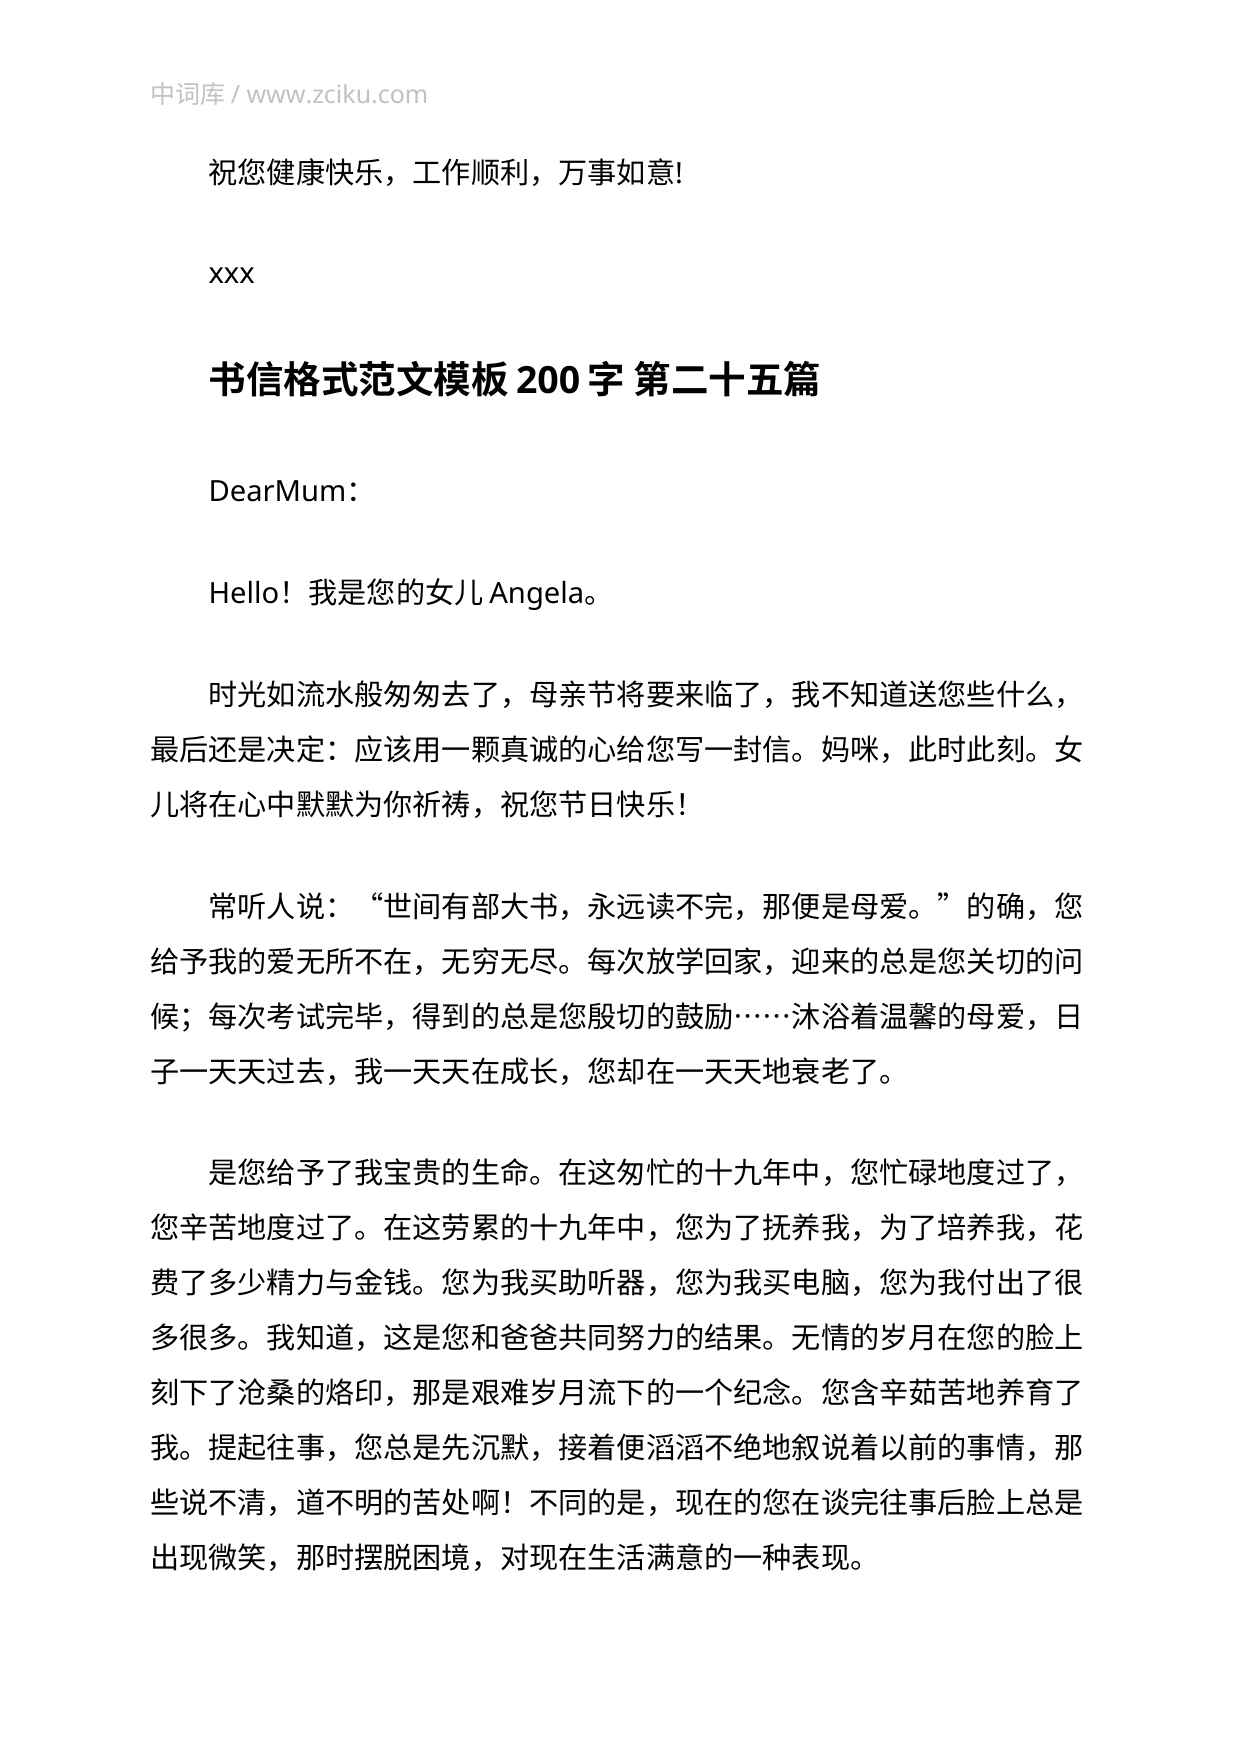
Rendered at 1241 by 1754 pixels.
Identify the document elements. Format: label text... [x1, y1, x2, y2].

text xxx [150, 252, 1090, 292]
text 是您给予了我宝贵的生命。在这匆忙的十九年中，您忙碌地度过了，您辛苦地度过了。在这劳累的十九年中，您为了抚养我，为了培养我，花费了多少精力与金钱。您为我买助听器，您为我买电脑，您为我付出了很多很多。我知道，这是您和爸爸共同努力的结果。无情的岁月在您的脸上刻下了沧桑的烙印，那是艰难岁月流下的一个纪念。您含辛茹苦地养育了我。提起往事，您总是先沉默，接着便滔滔不绝地叙说着以前的事情，那些说不清，道不明的苦处啊！不同的是，现在的您在谈完往事后脸上总是出现微笑，那时摆脱困境，对现在生活满意的一种表现。 [150, 1150, 1090, 1577]
text 时光如流水般匆匆去了，母亲节将要来临了，我不知道送您些什么，最后还是决定：应该用一颗真诚的心给您写一封信。妈咪，此时此刻。女儿将在心中默默为你祈祷，祝您节日快乐！ [150, 672, 1090, 824]
text DearMum： [150, 468, 1090, 510]
text 书信格式范文模板200字 第二十五篇 [150, 350, 1090, 405]
text Hello！我是您的女儿Angela。 [150, 570, 1090, 612]
text 常听人说：“世间有部大书，永远读不完，那便是母爱。”的确，您给予我的爱无所不在，无穷无尽。每次放学回家，迎来的总是您关切的问候；每次考试完毕，得到的总是您殷切的鼓励……沐浴着温馨的母爱，日子一天天过去，我一天天在成长，您却在一天天地衰老了。 [150, 883, 1090, 1091]
text 祝您健康快乐，工作顺利，万事如意! [150, 150, 1090, 192]
